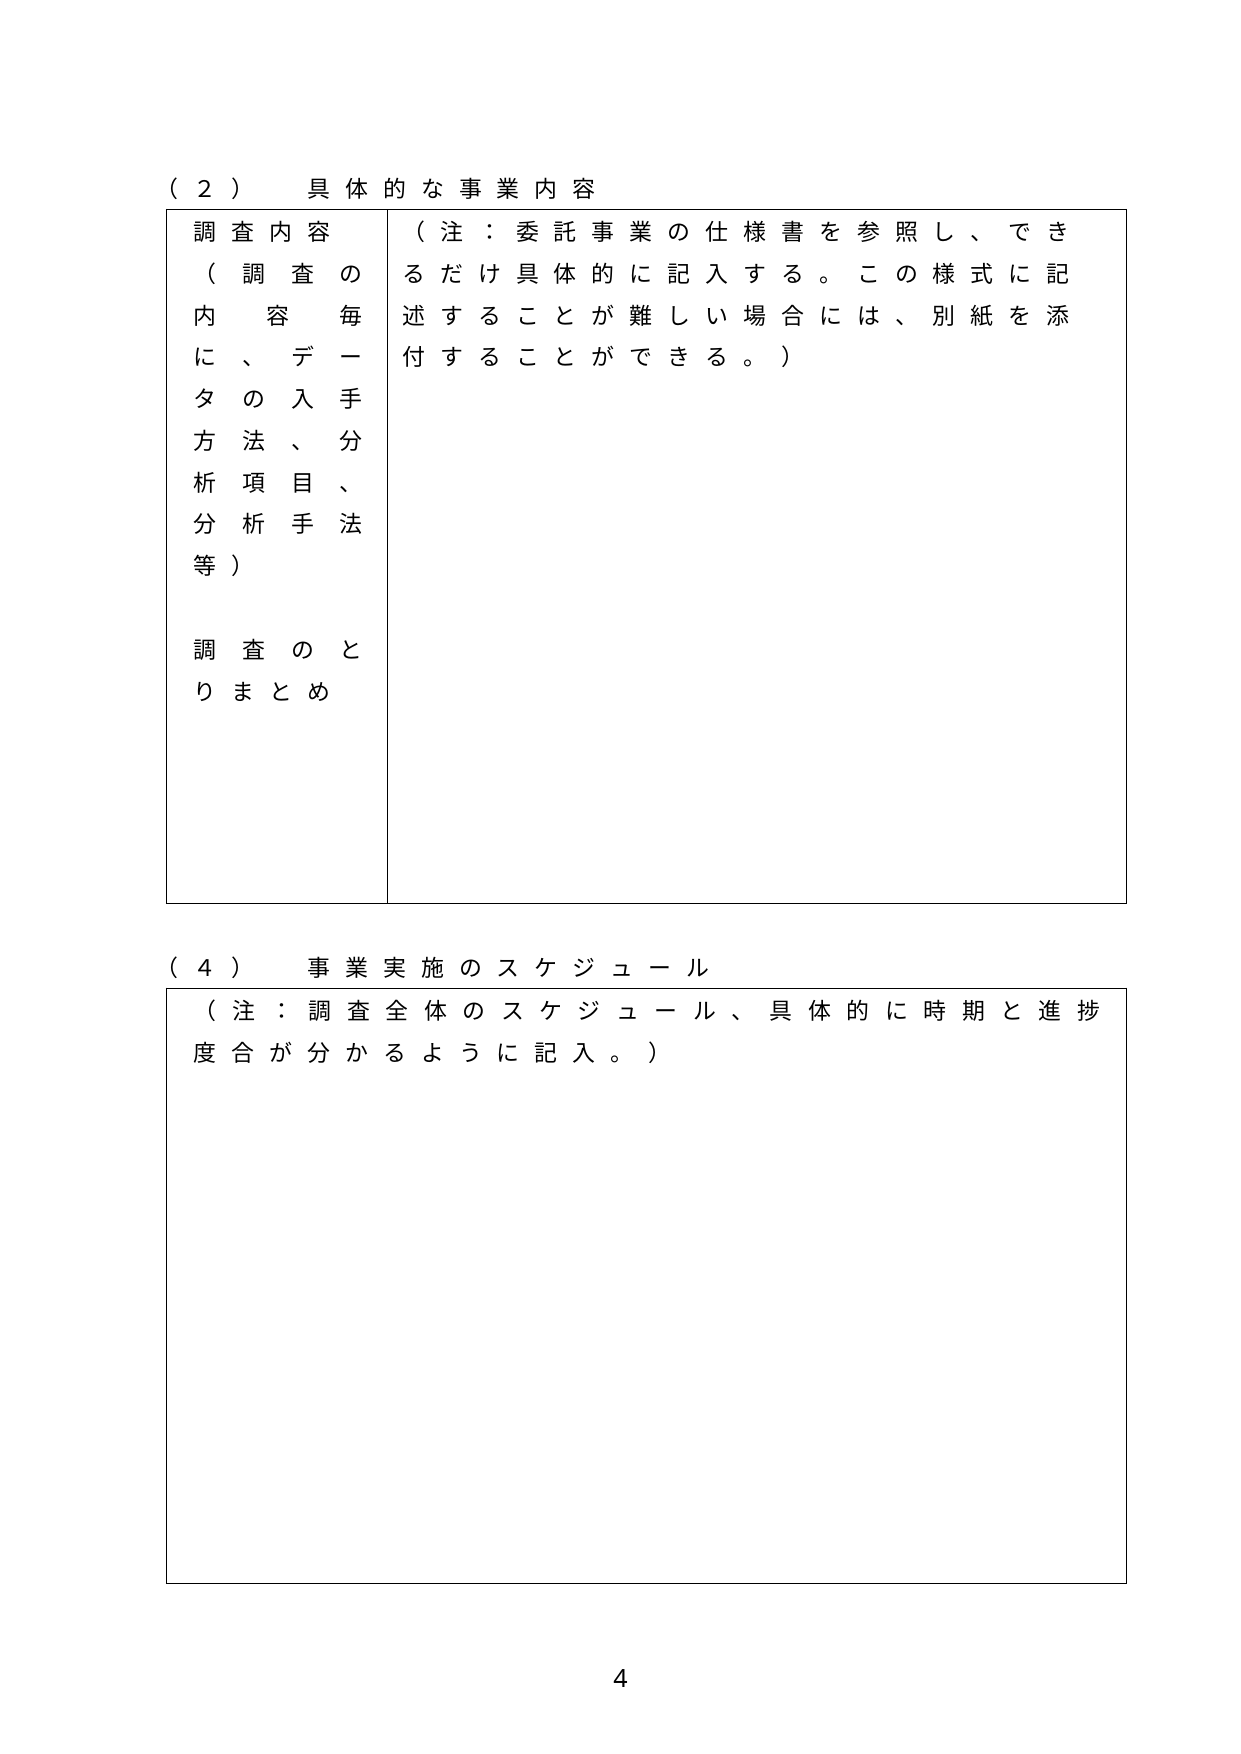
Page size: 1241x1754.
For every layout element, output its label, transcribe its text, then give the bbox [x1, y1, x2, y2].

table_header （注：調査全体のスケジュール、具体的に時期と進捗度合が分かるように記入。） [167, 989, 1126, 1582]
text （４） 事業実施のスケジュール [156, 946, 1084, 988]
table_header 調査内容 （調査の内容毎に、データの入手方法、分析項目、分析手法等） 調査のとりまとめ [167, 210, 387, 903]
text （２） 具体的な事業内容 [156, 167, 1084, 209]
table_header （注：委託事業の仕様書を参照し、できるだけ具体的に記入する。この様式に記述することが難しい場合には、別紙を添付することができる。） [388, 210, 1126, 903]
